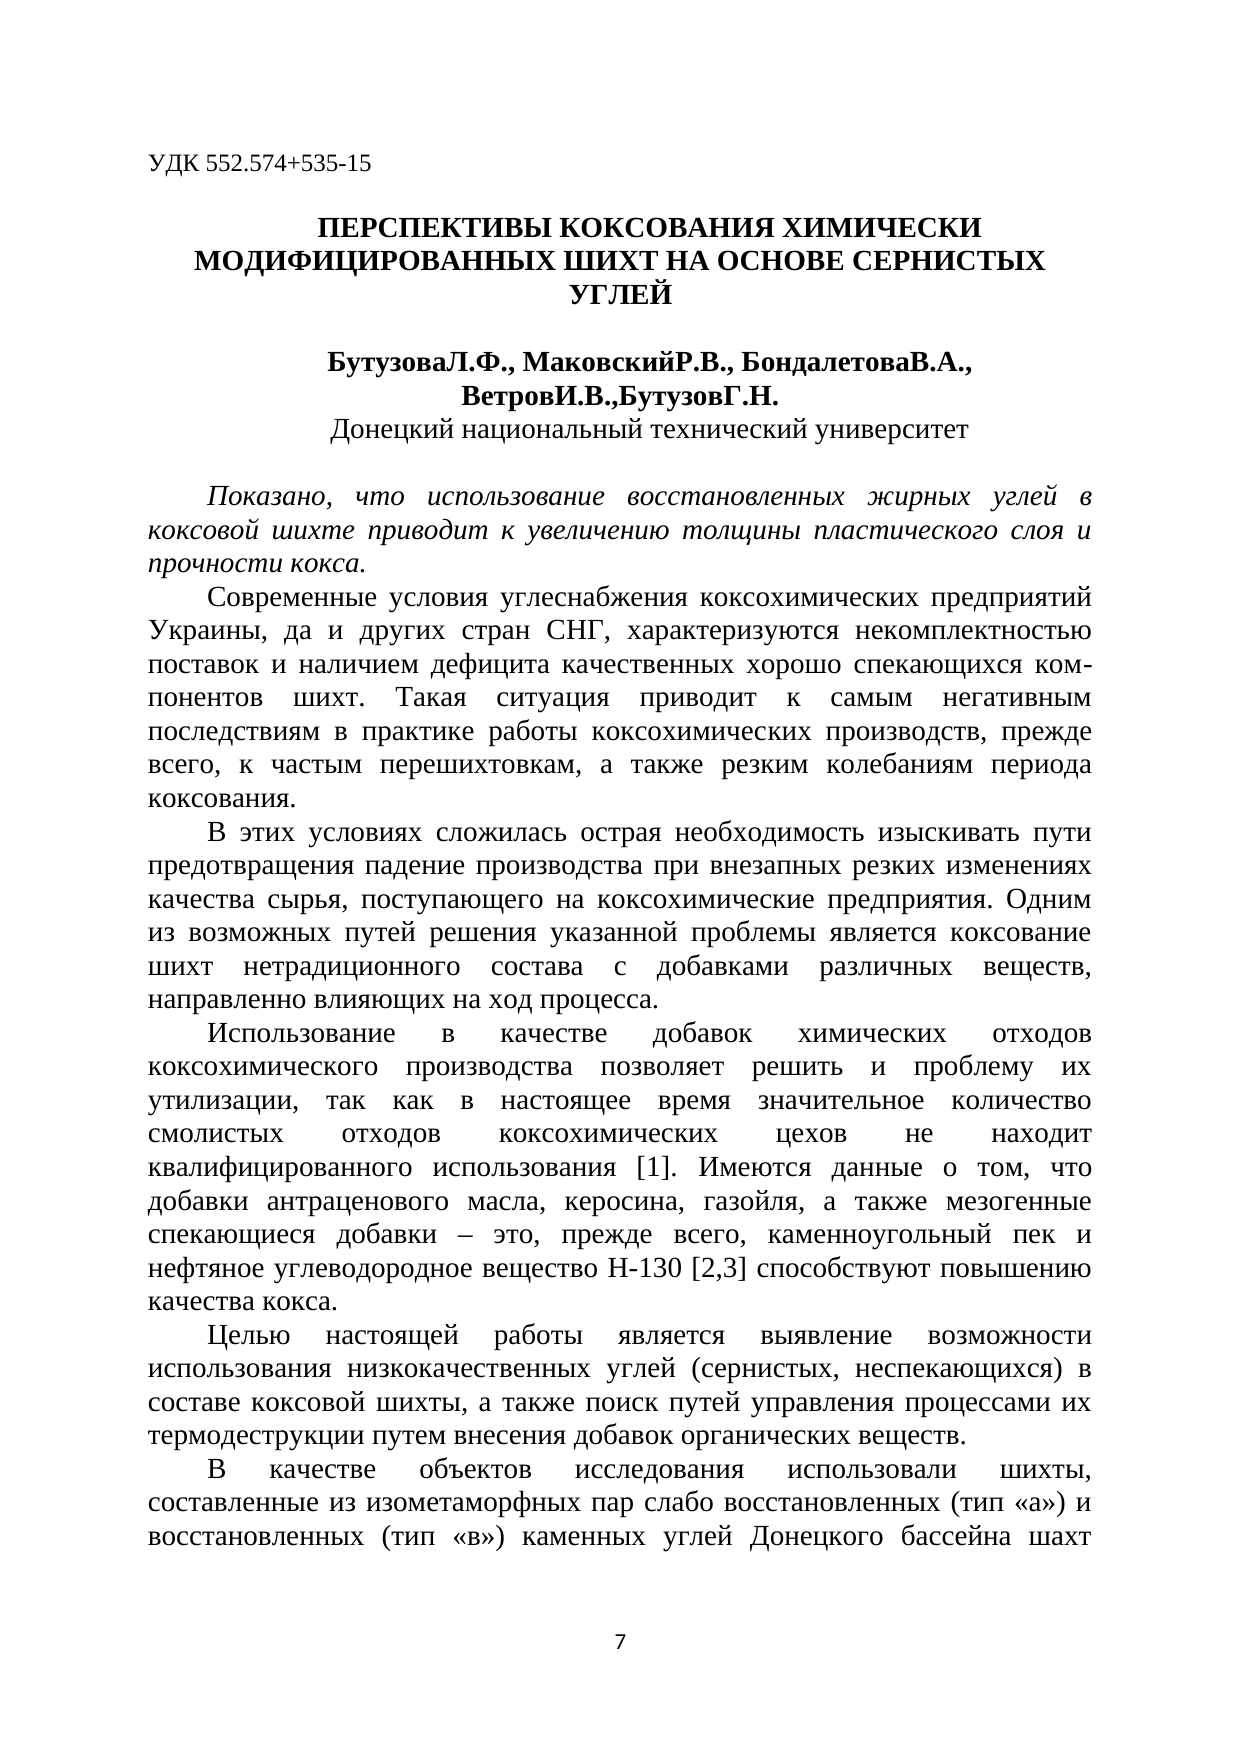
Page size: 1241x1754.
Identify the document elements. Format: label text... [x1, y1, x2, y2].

text перспективы коксования химически модифицированных шихт на основе сернистых углей [148, 210, 1092, 311]
text УДК 552.574+535-15 [148, 148, 1092, 176]
text Донецкий национальный технический университет [148, 411, 1092, 445]
text В этих условиях сложилась острая необходимость изыскивать пути предотвращения падение производства при внезапных резких изменениях качества сырья, поступающего на коксохимические предприятия. Одним из возможных путей решения указанной проблемы является коксование шихт нетрадиционного состава с добавками различных веществ, направленно влияющих на ход процесса. [148, 814, 1092, 1015]
text Использование в качестве добавок химических отходов коксохимического производства позволяет решить и проблему их утилизации, так как в настоящее время значительное количество смолистых отходов коксохимических цехов не находит квалифицированного использования [1]. Имеются данные о том, что добавки антраценового масла, керосина, газойля, а также мезогенные спекающиеся добавки – это, прежде всего, каменноугольный пек и нефтяное углеводородное вещество Н-130 [2,3] способствуют повышению качества кокса. [148, 1015, 1092, 1317]
text Целью настоящей работы является выявление возможности использования низкокачественных углей (сернистых, неспекающихся) в составе коксовой шихты, а также поиск путей управления процессами их термодеструкции путем внесения добавок органических веществ. [148, 1317, 1092, 1451]
text Показано, что использование восстановленных жирных углей в коксовой шихте приводит к увеличению толщины пластического слоя и прочности кокса. [148, 478, 1092, 579]
text Современные условия углеснабжения коксохимических предприятий Украины, да и других стран СНГ, характеризуются некомплектностью поставок и наличием дефицита качественных хорошо спекающихся компонентов шихт. Такая ситуация приводит к самым негативным последствиям в практике работы коксохимических производств, прежде всего, к частым перешихтовкам, а также резким колебаниям периода коксования. [148, 579, 1092, 814]
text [148, 1451, 1092, 1552]
text БутузоваЛ.Ф., МаковскийР.В., БондалетоваВ.А., ВетровИ.В.,БутузовГ.Н. [148, 344, 1092, 411]
